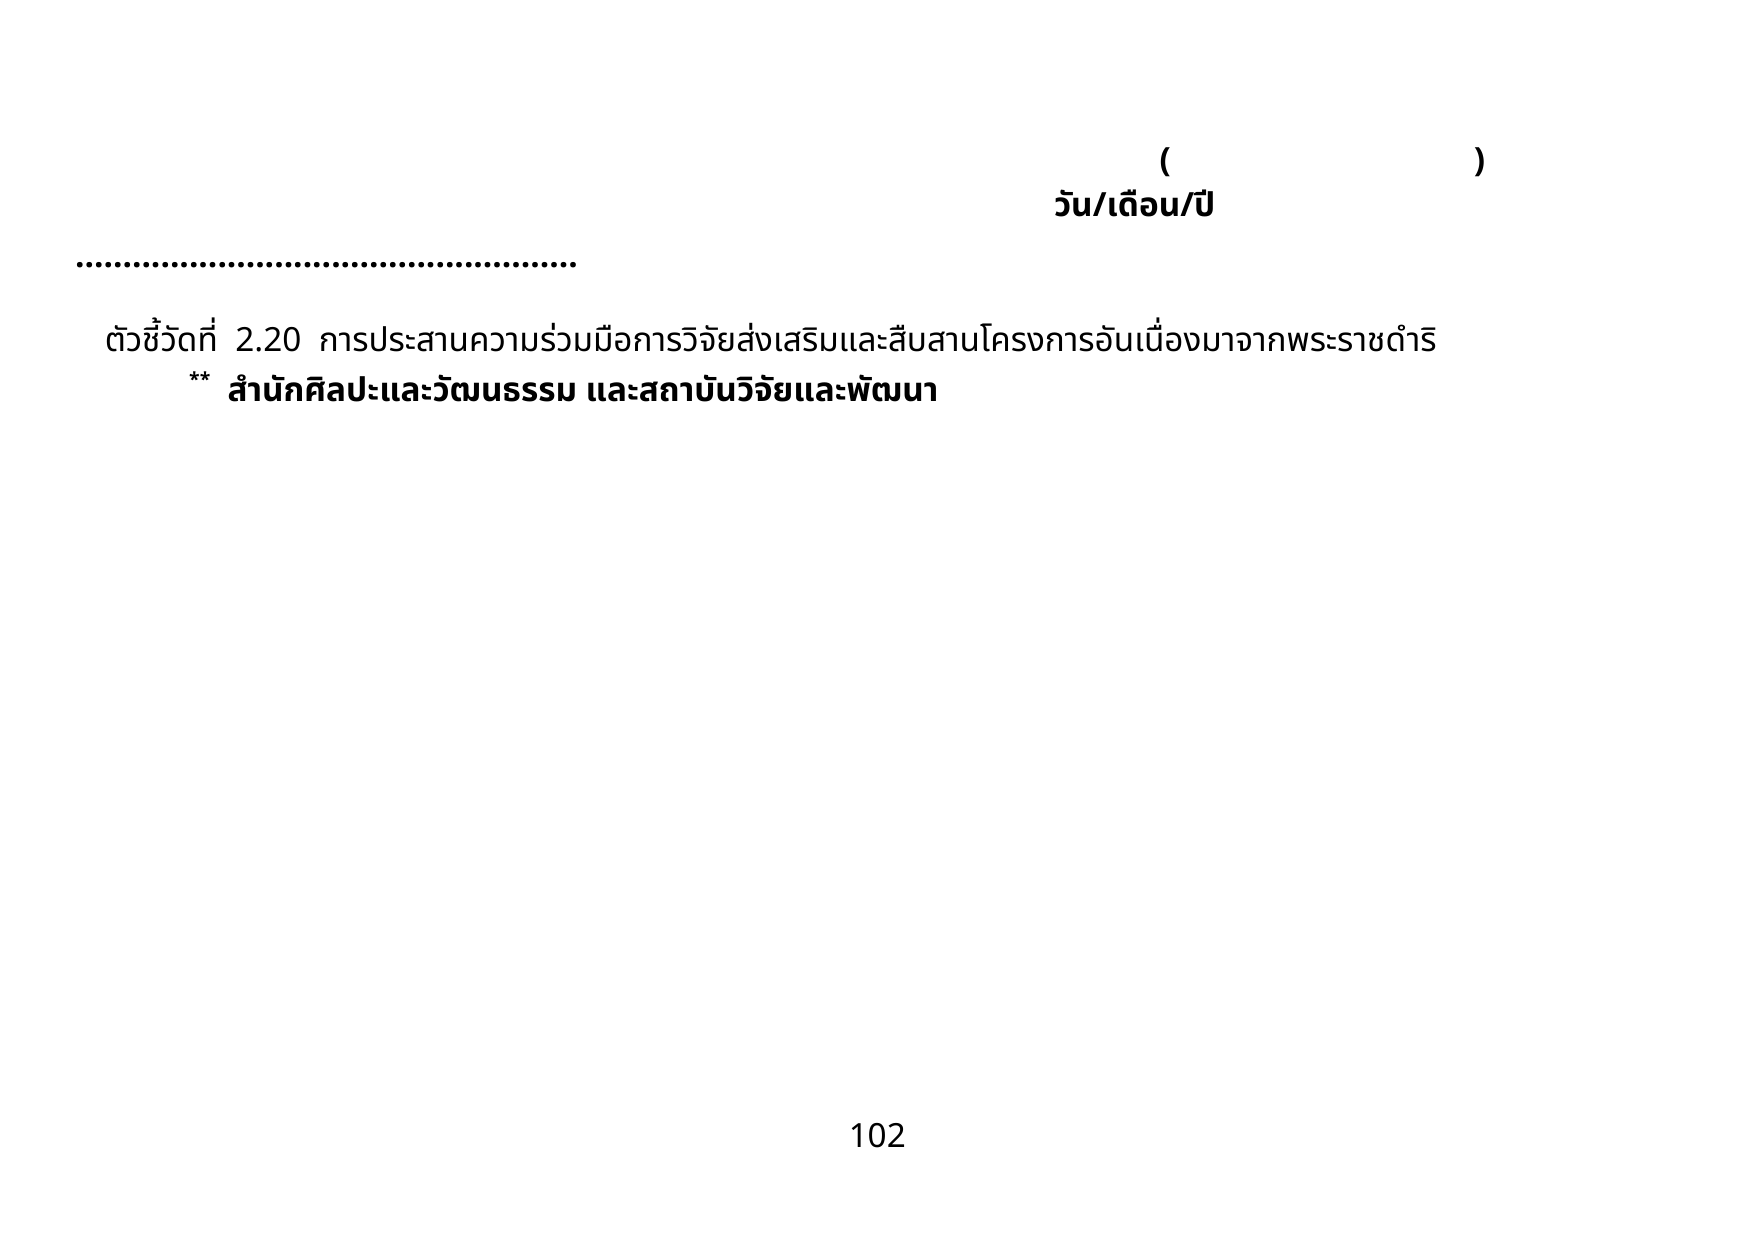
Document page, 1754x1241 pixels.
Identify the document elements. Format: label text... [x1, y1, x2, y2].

text วัน/เดือน/ปี ..................................................... [75, 181, 1679, 277]
text ** สำนักศิลปะและวัฒนธรรม และสถาบันวิจัยและพัฒนา [75, 366, 1679, 417]
text ( ) [75, 136, 1679, 181]
text ตัวชี้วัดที่ 2.20 การประสานความร่วมมือการวิจัยส่งเสริมและสืบสานโครงการอันเนื่องมาจากพระราชดำริ [75, 316, 1679, 366]
